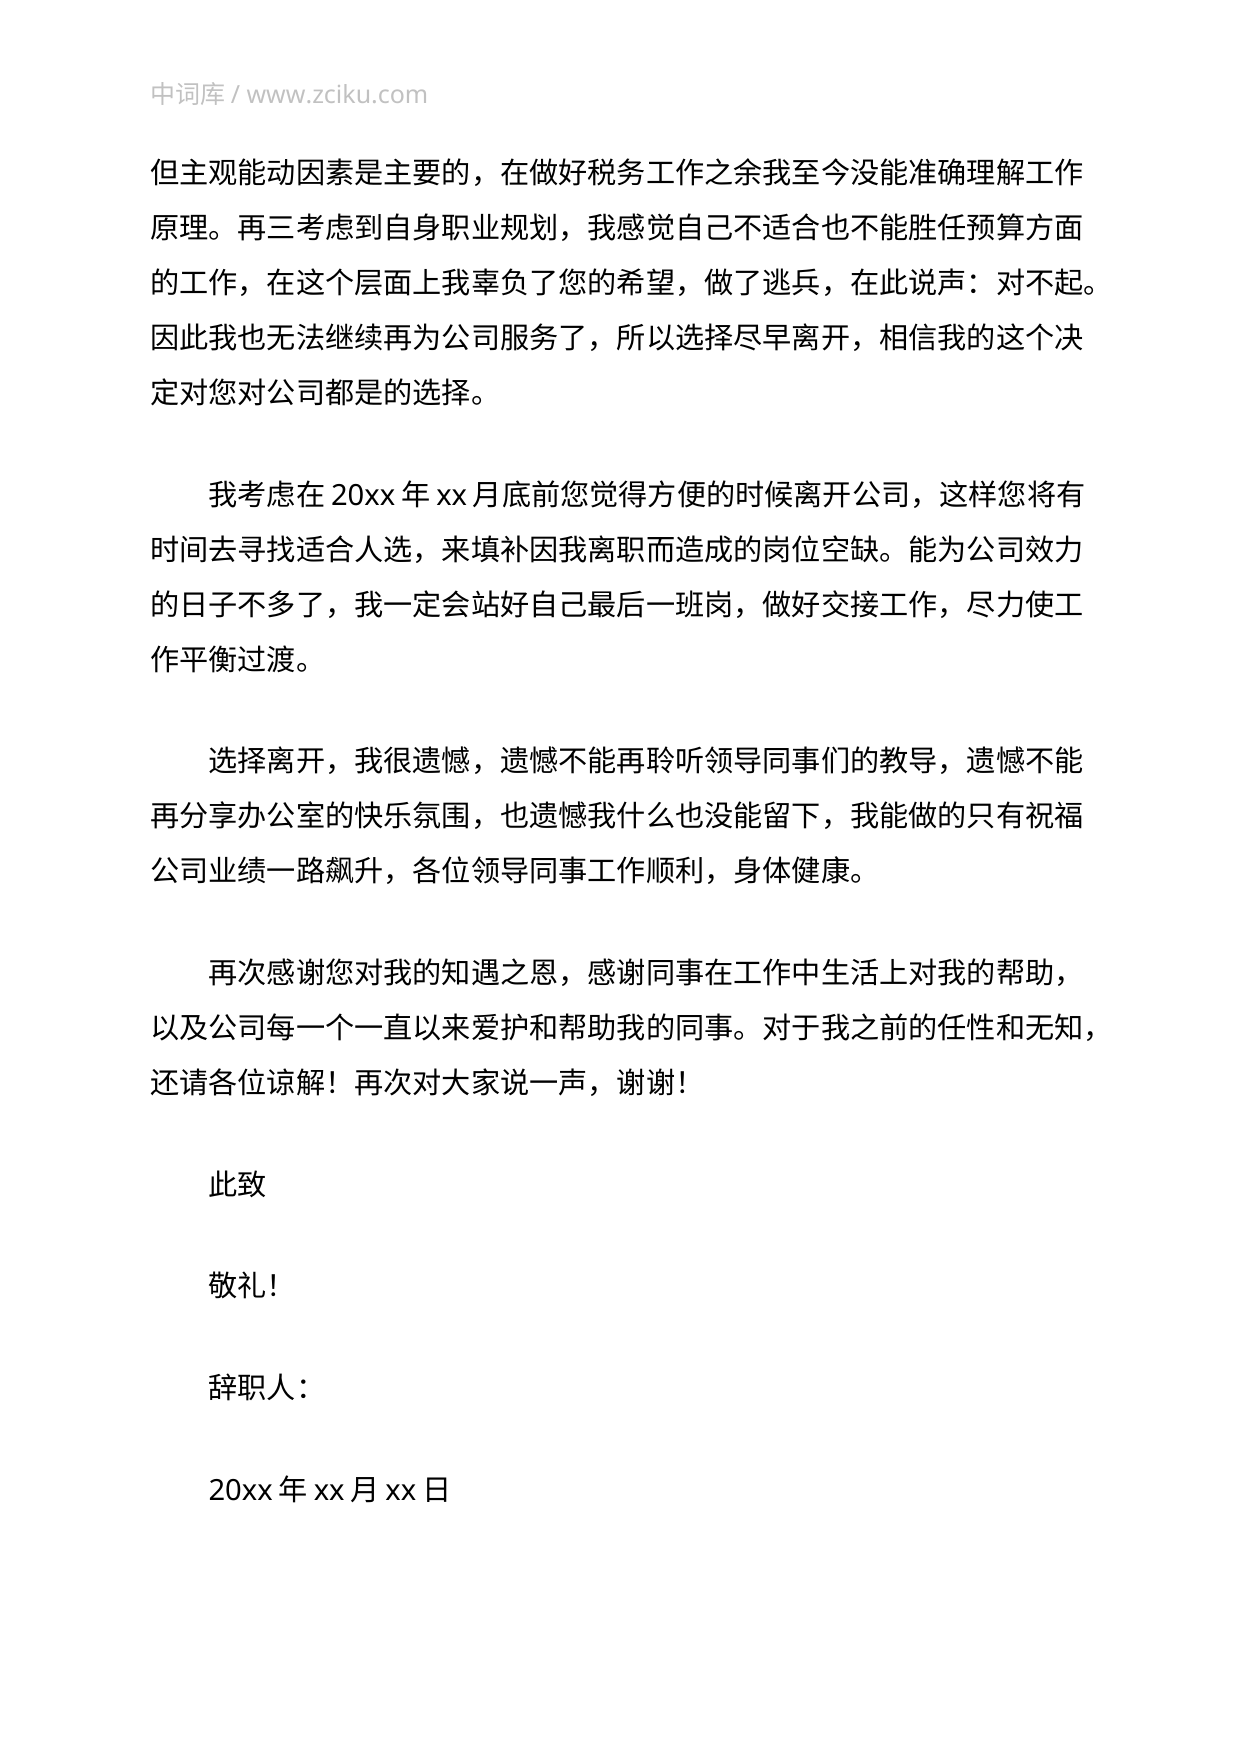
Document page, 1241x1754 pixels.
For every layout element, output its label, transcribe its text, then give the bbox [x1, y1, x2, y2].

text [150, 150, 1090, 412]
text 我考虑在20xx年xx月底前您觉得方便的时候离开公司，这样您将有时间去寻找适合人选，来填补因我离职而造成的岗位空缺。能为公司效力的日子不多了，我一定会站好自己最后一班岗，做好交接工作，尽力使工作平衡过渡。 [150, 471, 1090, 678]
text 辞职人： [150, 1364, 1090, 1407]
text 选择离开，我很遗憾，遗憾不能再聆听领导同事们的教导，遗憾不能再分享办公室的快乐氛围，也遗憾我什么也没能留下，我能做的只有祝福公司业绩一路飙升，各位领导同事工作顺利，身体健康。 [150, 738, 1090, 890]
text 此致 [150, 1161, 1090, 1203]
text 再次感谢您对我的知遇之恩，感谢同事在工作中生活上对我的帮助，以及公司每一个一直以来爱护和帮助我的同事。对于我之前的任性和无知，还请各位谅解！再次对大家说一声，谢谢！ [150, 949, 1090, 1102]
text 20xx年xx月xx日 [150, 1466, 1090, 1509]
text 敬礼！ [150, 1263, 1090, 1305]
